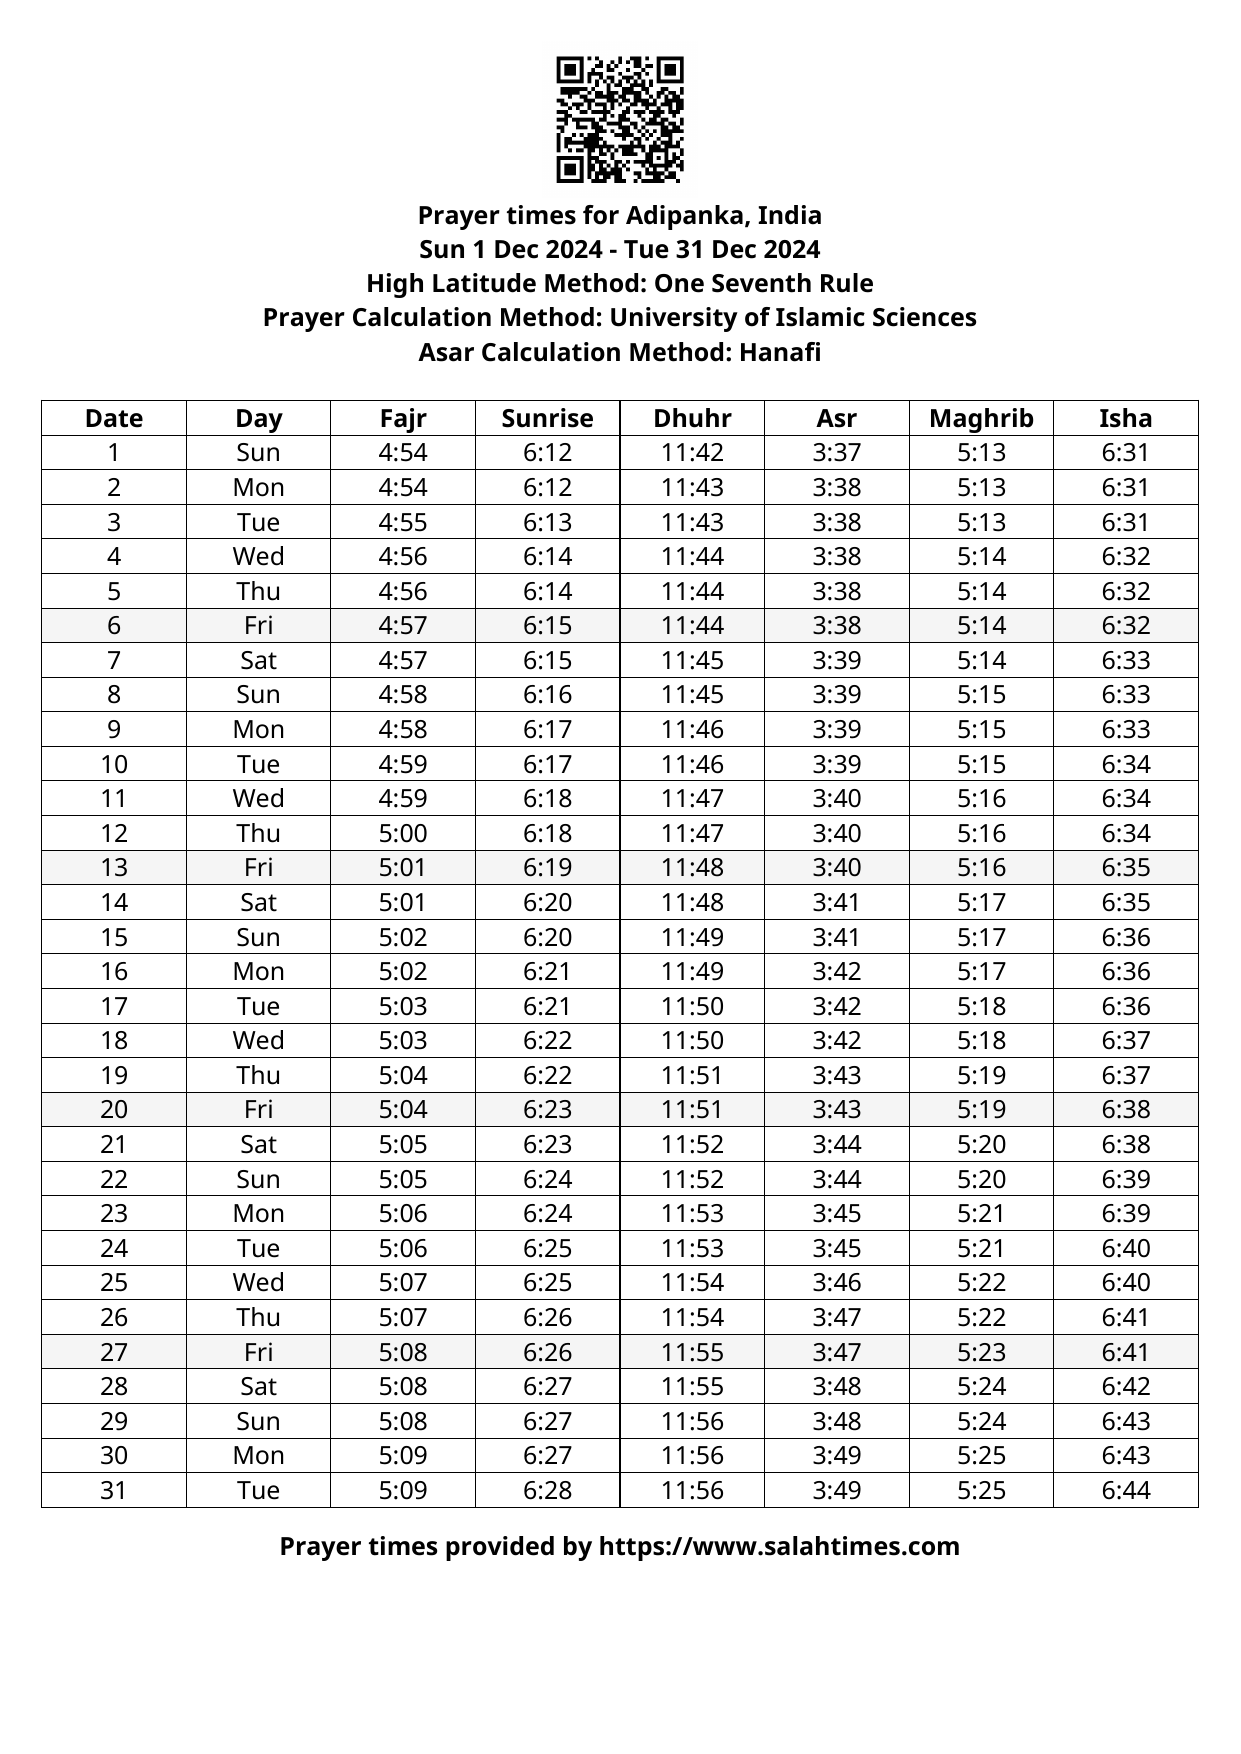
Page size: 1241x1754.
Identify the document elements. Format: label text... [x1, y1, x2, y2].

table_cell Sun [187, 436, 330, 469]
table_cell Wed [187, 1024, 330, 1057]
table_cell 5:17 [910, 885, 1053, 919]
table_cell 7 [42, 643, 186, 677]
table_cell 1 [42, 436, 186, 469]
table_cell 5:24 [910, 1404, 1053, 1437]
table_cell 5:18 [910, 1024, 1053, 1057]
table_cell Thu [187, 816, 330, 849]
table_cell 6:43 [1054, 1404, 1198, 1437]
table_cell Tue [187, 1231, 330, 1264]
table_header Asr [765, 401, 909, 434]
table_cell 3 [42, 505, 186, 538]
table_cell 11:43 [621, 470, 764, 504]
table_header Isha [1054, 401, 1198, 434]
table_cell 5:01 [331, 885, 475, 919]
table_cell 3:42 [765, 1024, 909, 1057]
table_cell 3:39 [765, 747, 909, 780]
table_cell 11:44 [621, 609, 764, 642]
table_cell 13 [42, 851, 186, 884]
text Prayer Calculation Method: University of Islamic Sciences [42, 300, 1198, 334]
table_cell 4:55 [331, 505, 475, 538]
table_cell Sat [187, 885, 330, 919]
table_cell 18 [42, 1024, 186, 1057]
table_cell 5:02 [331, 954, 475, 988]
table_cell 5:09 [331, 1473, 475, 1507]
table_cell 5:13 [910, 436, 1053, 469]
table_header Sunrise [476, 401, 619, 434]
table_cell 5:22 [910, 1266, 1053, 1299]
table_cell 14 [42, 885, 186, 919]
table_cell 6:39 [1054, 1162, 1198, 1195]
table_cell 6:38 [1054, 1093, 1198, 1126]
table_cell 6:36 [1054, 989, 1198, 1022]
table_cell 10 [42, 747, 186, 780]
table_header Maghrib [910, 401, 1053, 434]
table_cell 5:02 [331, 920, 475, 953]
table_cell 11 [42, 781, 186, 815]
table_cell 29 [42, 1404, 186, 1437]
table_cell 6:42 [1054, 1369, 1198, 1403]
table_cell 6:21 [476, 954, 619, 988]
table_cell Thu [187, 574, 330, 607]
table_cell 11:53 [621, 1196, 764, 1230]
table_cell Tue [187, 505, 330, 538]
table_cell 5:20 [910, 1162, 1053, 1195]
table_header Date [42, 401, 186, 434]
table_cell Tue [187, 989, 330, 1022]
table_cell 3:40 [765, 781, 909, 815]
table_cell Sat [187, 1127, 330, 1161]
table_cell 5:07 [331, 1300, 475, 1334]
table_cell 6:12 [476, 436, 619, 469]
table_cell 3:43 [765, 1058, 909, 1092]
table_cell 16 [42, 954, 186, 988]
table_cell 6:38 [1054, 1127, 1198, 1161]
table_cell 11:47 [621, 816, 764, 849]
table_cell 11:42 [621, 436, 764, 469]
table_cell Thu [187, 1058, 330, 1092]
table_cell Sat [187, 1369, 330, 1403]
table_cell 9 [42, 712, 186, 746]
table_cell 6:32 [1054, 539, 1198, 573]
table_cell 3:38 [765, 505, 909, 538]
text Asar Calculation Method: Hanafi [42, 334, 1198, 368]
table_cell 4:59 [331, 781, 475, 815]
table_cell Tue [187, 747, 330, 780]
table_cell 12 [42, 816, 186, 849]
table_cell 11:48 [621, 851, 764, 884]
table_cell 4:56 [331, 574, 475, 607]
table_cell 5:16 [910, 851, 1053, 884]
table_cell Mon [187, 954, 330, 988]
table_cell 3:43 [765, 1093, 909, 1126]
table_cell 11:56 [621, 1404, 764, 1437]
table_cell 6:32 [1054, 609, 1198, 642]
table_cell 6:41 [1054, 1300, 1198, 1334]
table_cell 6:35 [1054, 885, 1198, 919]
table_cell 5:16 [910, 816, 1053, 849]
table_cell 3:39 [765, 643, 909, 677]
table_cell Mon [187, 1439, 330, 1472]
table_cell 11:44 [621, 574, 764, 607]
table_cell 15 [42, 920, 186, 953]
table_cell Fri [187, 1335, 330, 1368]
table_cell 19 [42, 1058, 186, 1092]
table_cell 11:54 [621, 1266, 764, 1299]
table_cell 6:39 [1054, 1196, 1198, 1230]
table_cell 5:17 [910, 954, 1053, 988]
table_cell Sun [187, 1404, 330, 1437]
table_cell 3:37 [765, 436, 909, 469]
table_cell 3:47 [765, 1300, 909, 1334]
table_cell 6:37 [1054, 1058, 1198, 1092]
table_cell 5:14 [910, 643, 1053, 677]
table_cell 21 [42, 1127, 186, 1161]
table_cell 5:06 [331, 1231, 475, 1264]
table_cell 11:54 [621, 1300, 764, 1334]
table_cell 5:21 [910, 1196, 1053, 1230]
table_cell Wed [187, 1266, 330, 1299]
table_cell 6:34 [1054, 781, 1198, 815]
table_cell 3:49 [765, 1473, 909, 1507]
table_cell 6:16 [476, 678, 619, 711]
table_cell 11:49 [621, 954, 764, 988]
table_cell 6:17 [476, 712, 619, 746]
table_cell 6:33 [1054, 643, 1198, 677]
table_cell 5:25 [910, 1473, 1053, 1507]
text Prayer times for Adipanka, India [42, 198, 1198, 232]
table_cell 6:18 [476, 781, 619, 815]
table_cell 3:45 [765, 1231, 909, 1264]
table_cell 3:38 [765, 574, 909, 607]
table_cell 4:54 [331, 436, 475, 469]
table_cell 6:33 [1054, 712, 1198, 746]
table_cell 3:49 [765, 1439, 909, 1472]
table_cell 6:20 [476, 920, 619, 953]
table_cell 5:01 [331, 851, 475, 884]
table_cell 3:39 [765, 678, 909, 711]
table_cell 6:31 [1054, 470, 1198, 504]
table_cell 5:08 [331, 1404, 475, 1437]
table_cell 6:44 [1054, 1473, 1198, 1507]
table_cell 6:17 [476, 747, 619, 780]
table_cell 6:25 [476, 1266, 619, 1299]
table_cell 3:44 [765, 1162, 909, 1195]
table_cell 6:12 [476, 470, 619, 504]
table_cell 11:49 [621, 920, 764, 953]
table_cell 3:40 [765, 816, 909, 849]
table_cell 3:39 [765, 712, 909, 746]
table_cell 11:55 [621, 1369, 764, 1403]
table_cell 3:38 [765, 609, 909, 642]
table_cell 6:34 [1054, 816, 1198, 849]
table_cell 11:48 [621, 885, 764, 919]
table_cell 11:47 [621, 781, 764, 815]
table_cell 11:56 [621, 1439, 764, 1472]
table_cell Fri [187, 851, 330, 884]
table_cell 3:38 [765, 470, 909, 504]
table_cell 6:32 [1054, 574, 1198, 607]
table_cell 6:24 [476, 1162, 619, 1195]
table_cell 5:19 [910, 1093, 1053, 1126]
table_header Day [187, 401, 330, 434]
table_cell 20 [42, 1093, 186, 1126]
table_cell 6:40 [1054, 1266, 1198, 1299]
table_cell 6:13 [476, 505, 619, 538]
table_cell 5:18 [910, 989, 1053, 1022]
table_cell 11:51 [621, 1093, 764, 1126]
table_cell 5:13 [910, 470, 1053, 504]
table_cell 6:35 [1054, 851, 1198, 884]
table_cell 3:41 [765, 885, 909, 919]
table_cell 5:24 [910, 1369, 1053, 1403]
table_cell 4:58 [331, 712, 475, 746]
table_cell 11:51 [621, 1058, 764, 1092]
table_cell 3:38 [765, 539, 909, 573]
table_cell 11:50 [621, 989, 764, 1022]
table_cell 6:27 [476, 1439, 619, 1472]
table_cell 3:46 [765, 1266, 909, 1299]
table_cell 3:42 [765, 989, 909, 1022]
table_cell 24 [42, 1231, 186, 1264]
table_cell 6:31 [1054, 436, 1198, 469]
picture [542, 41, 699, 198]
table_cell 6:23 [476, 1093, 619, 1126]
table_cell Fri [187, 609, 330, 642]
table_cell 6:24 [476, 1196, 619, 1230]
text Sun 1 Dec 2024 - Tue 31 Dec 2024 [42, 232, 1198, 266]
table_cell 17 [42, 989, 186, 1022]
table_cell Sun [187, 678, 330, 711]
table_cell 11:53 [621, 1231, 764, 1264]
table_cell 6:23 [476, 1127, 619, 1161]
table_cell 11:44 [621, 539, 764, 573]
table_cell 11:45 [621, 678, 764, 711]
table_cell 11:50 [621, 1024, 764, 1057]
table_cell 11:52 [621, 1127, 764, 1161]
table_cell 6:15 [476, 643, 619, 677]
table_cell 11:46 [621, 747, 764, 780]
table_cell 4:54 [331, 470, 475, 504]
table_cell 4:59 [331, 747, 475, 780]
table_cell 22 [42, 1162, 186, 1195]
table_cell 11:52 [621, 1162, 764, 1195]
table_cell 31 [42, 1473, 186, 1507]
table_cell 6:27 [476, 1369, 619, 1403]
table_cell 5:15 [910, 678, 1053, 711]
table_cell 3:48 [765, 1369, 909, 1403]
table_cell 23 [42, 1196, 186, 1230]
table_cell 5:08 [331, 1335, 475, 1368]
table_cell 11:46 [621, 712, 764, 746]
table_cell 5:00 [331, 816, 475, 849]
table_cell 5:03 [331, 1024, 475, 1057]
table_cell Tue [187, 1473, 330, 1507]
table_cell 6:36 [1054, 920, 1198, 953]
table_cell 5:25 [910, 1439, 1053, 1472]
table_cell 26 [42, 1300, 186, 1334]
table_cell 6:26 [476, 1300, 619, 1334]
table_cell 6:36 [1054, 954, 1198, 988]
table_cell 6:14 [476, 574, 619, 607]
table_cell 5:04 [331, 1058, 475, 1092]
text High Latitude Method: One Seventh Rule [42, 266, 1198, 300]
table_cell 5:03 [331, 989, 475, 1022]
table_cell 5:04 [331, 1093, 475, 1126]
table_cell 6:18 [476, 816, 619, 849]
table_cell 4 [42, 539, 186, 573]
table_cell 4:58 [331, 678, 475, 711]
table_cell 5:17 [910, 920, 1053, 953]
table_cell 3:44 [765, 1127, 909, 1161]
table_cell 5:05 [331, 1127, 475, 1161]
table_cell 5:14 [910, 609, 1053, 642]
table_cell 11:43 [621, 505, 764, 538]
table_cell 5:16 [910, 781, 1053, 815]
table_cell Wed [187, 539, 330, 573]
table_header Dhuhr [621, 401, 764, 434]
table_cell 3:42 [765, 954, 909, 988]
table_cell 4:57 [331, 643, 475, 677]
table_cell 6:40 [1054, 1231, 1198, 1264]
table_cell 3:47 [765, 1335, 909, 1368]
table_cell 6:21 [476, 989, 619, 1022]
table_cell 3:48 [765, 1404, 909, 1437]
table_cell 6:33 [1054, 678, 1198, 711]
table_cell Sat [187, 643, 330, 677]
table_cell 5:15 [910, 747, 1053, 780]
table_cell 4:57 [331, 609, 475, 642]
table_cell 6:22 [476, 1058, 619, 1092]
table_cell 5:13 [910, 505, 1053, 538]
table_cell 5:14 [910, 574, 1053, 607]
table_cell 3:41 [765, 920, 909, 953]
table_cell 6:31 [1054, 505, 1198, 538]
text Prayer times provided by https://www.salahtimes.com [42, 1528, 1198, 1563]
table_cell Mon [187, 470, 330, 504]
table_cell 8 [42, 678, 186, 711]
table_cell Mon [187, 712, 330, 746]
table_cell Wed [187, 781, 330, 815]
table_cell 3:45 [765, 1196, 909, 1230]
table_cell 5:14 [910, 539, 1053, 573]
table_cell 11:45 [621, 643, 764, 677]
table_cell 5:05 [331, 1162, 475, 1195]
table_cell 6:28 [476, 1473, 619, 1507]
table_cell 6:15 [476, 609, 619, 642]
table_cell 5:20 [910, 1127, 1053, 1161]
table_cell 5:23 [910, 1335, 1053, 1368]
table_header Fajr [331, 401, 475, 434]
table_cell 6:14 [476, 539, 619, 573]
table_cell 5:19 [910, 1058, 1053, 1092]
table_cell 5:09 [331, 1439, 475, 1472]
table_cell 5:15 [910, 712, 1053, 746]
table_cell 6:25 [476, 1231, 619, 1264]
table_cell 6:34 [1054, 747, 1198, 780]
table_cell 4:56 [331, 539, 475, 573]
table_cell 2 [42, 470, 186, 504]
table_cell 5:22 [910, 1300, 1053, 1334]
table_cell 6:41 [1054, 1335, 1198, 1368]
table_cell Fri [187, 1093, 330, 1126]
table_cell 6:43 [1054, 1439, 1198, 1472]
table_cell 5:07 [331, 1266, 475, 1299]
table_cell 5:08 [331, 1369, 475, 1403]
table_cell 30 [42, 1439, 186, 1472]
table_cell Thu [187, 1300, 330, 1334]
table_cell Sun [187, 1162, 330, 1195]
table_cell 28 [42, 1369, 186, 1403]
table_cell 6:22 [476, 1024, 619, 1057]
table_cell 6:37 [1054, 1024, 1198, 1057]
table_cell 5:06 [331, 1196, 475, 1230]
table_cell 6:19 [476, 851, 619, 884]
table_cell 5 [42, 574, 186, 607]
table_cell 6:26 [476, 1335, 619, 1368]
table_cell Sun [187, 920, 330, 953]
table_cell 5:21 [910, 1231, 1053, 1264]
table_cell 6:27 [476, 1404, 619, 1437]
table_cell 27 [42, 1335, 186, 1368]
table_cell 3:40 [765, 851, 909, 884]
table_cell 6 [42, 609, 186, 642]
table_cell 11:55 [621, 1335, 764, 1368]
table_cell Mon [187, 1196, 330, 1230]
table_cell 11:56 [621, 1473, 764, 1507]
table_cell 25 [42, 1266, 186, 1299]
table_cell 6:20 [476, 885, 619, 919]
